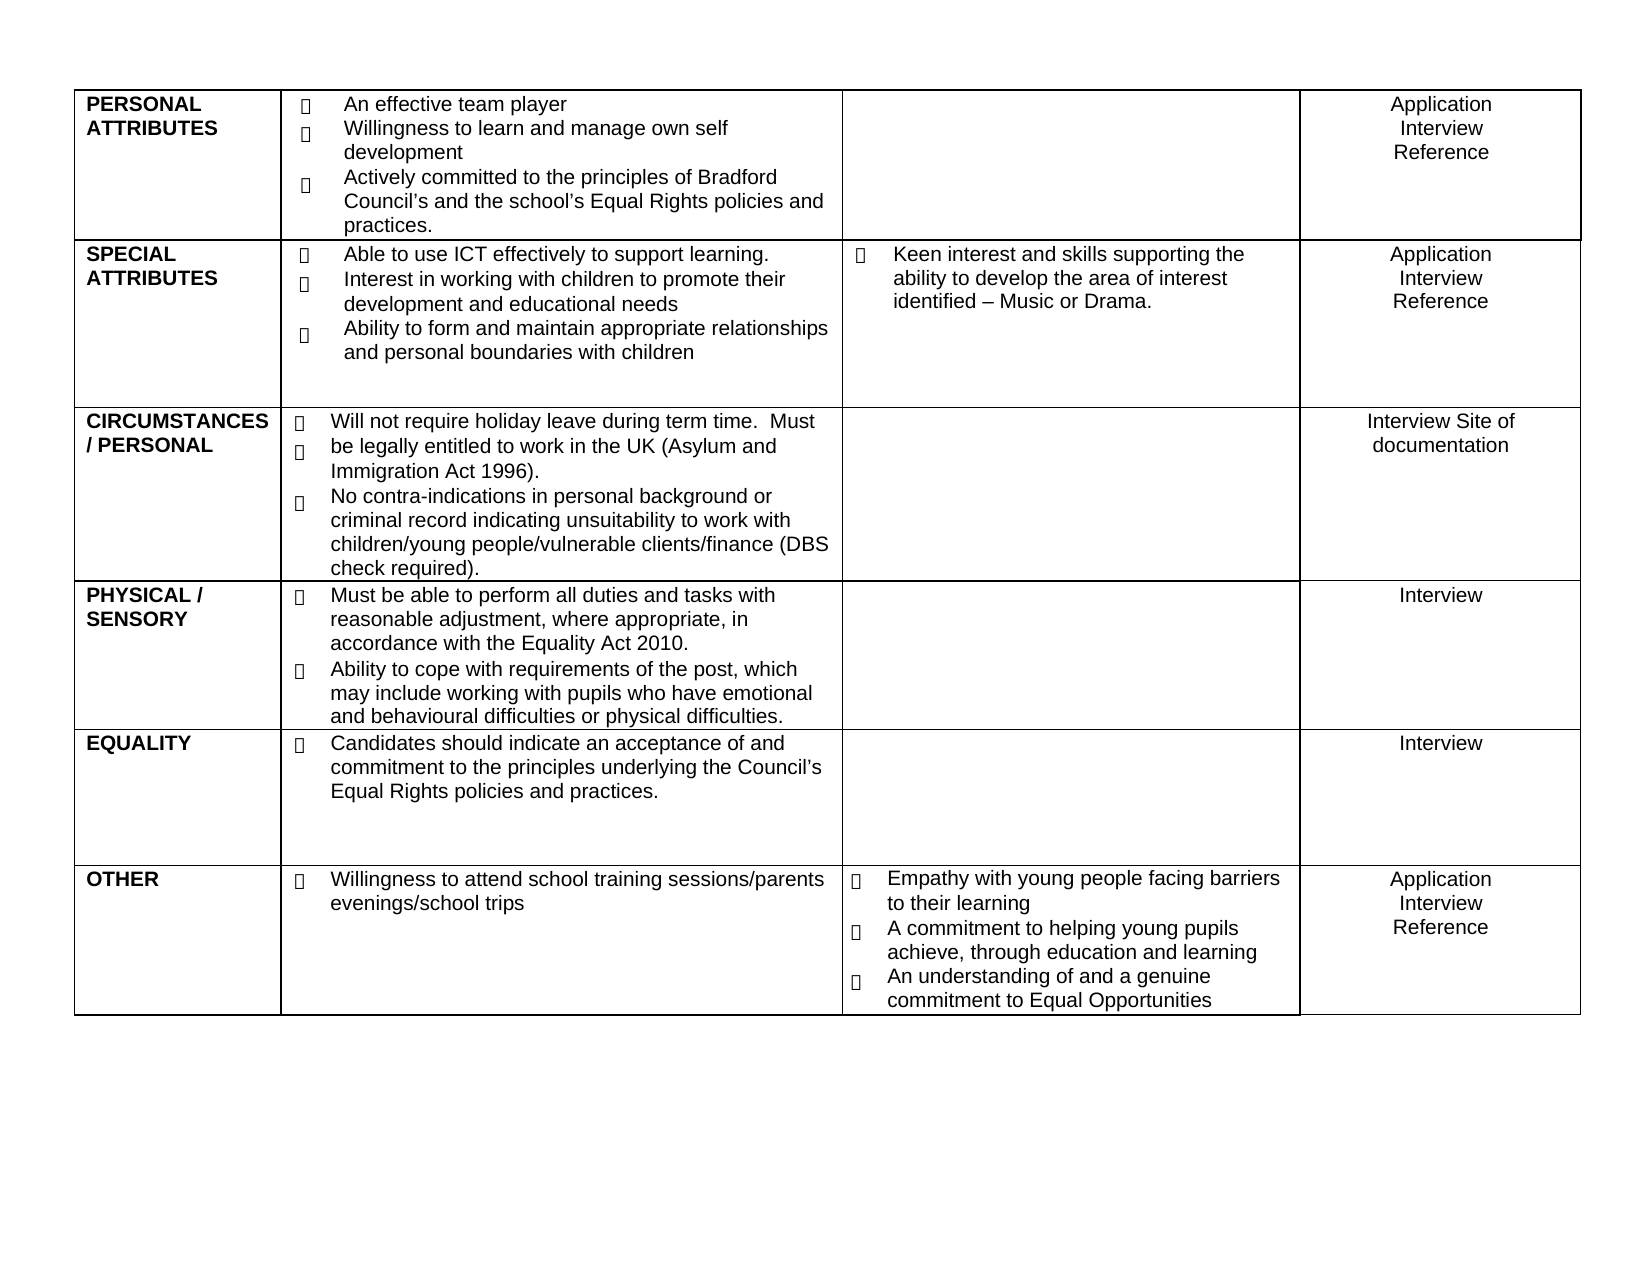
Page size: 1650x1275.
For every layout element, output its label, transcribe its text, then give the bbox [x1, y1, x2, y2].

table_cell [843, 91, 891, 239]
table_cell Interview [1301, 581, 1580, 728]
table_cell [886, 730, 1299, 864]
table_cell Will not require holiday leave during term time. Must be legally entitled to work in the UK (Asylum and Immigration Act 1996). No contra-indications in personal background or criminal record indicating unsuitability to work with children/young people/vulnerable clients/finance (DBS check required). [330, 408, 842, 580]
table_cell Interview Site of documentation [1301, 408, 1580, 580]
table_cell Application Interview Reference [1301, 241, 1580, 407]
table_cell Application Interview Reference [1301, 866, 1580, 1014]
table_cell  [843, 241, 886, 407]
table_cell Willingness to attend school training sessions/parents evenings/school trips [330, 866, 842, 1014]
table_cell Interview [1301, 730, 1580, 864]
table_cell [886, 582, 1299, 728]
table_cell SPECIAL ATTRIBUTES [75, 241, 280, 407]
table_cell PHYSICAL / SENSORY [75, 582, 280, 728]
table_cell Must be able to perform all duties and tasks with reasonable adjustment, where appropriate, in accordance with the Equality Act 2010. Ability to cope with requirements of the post, which may include working with pupils who have emotional and behavioural difficulties or physical difficulties. [330, 582, 842, 728]
table_cell Keen interest and skills supporting the ability to develop the area of interest identified – Music or Drama. [886, 241, 1299, 407]
table_cell    [843, 866, 886, 1014]
table_cell [843, 408, 886, 580]
table_cell PERSONAL ATTRIBUTES [75, 91, 280, 239]
table_cell    [282, 91, 342, 239]
table_cell An effective team player Willingness to learn and manage own self development Actively committed to the principles of Bradford Council’s and the school’s Equal Rights policies and practices. [342, 91, 842, 239]
table_cell CIRCUMSTANCES / PERSONAL [75, 408, 280, 580]
table_cell [843, 582, 886, 728]
table_cell    [282, 241, 330, 407]
table_cell [891, 91, 1299, 239]
table_cell Candidates should indicate an acceptance of and commitment to the principles underlying the Council’s Equal Rights policies and practices. [330, 730, 842, 864]
table_cell   [282, 582, 330, 728]
table_cell Application Interview Reference [1301, 91, 1580, 239]
table_cell Able to use ICT effectively to support learning. Interest in working with children to promote their development and educational needs Ability to form and maintain appropriate relationships and personal boundaries with children [330, 241, 842, 407]
table_cell OTHER [75, 866, 280, 1014]
table_cell [843, 730, 886, 864]
table_cell EQUALITY [75, 730, 280, 864]
table_cell    [282, 408, 330, 580]
table_cell Empathy with young people facing barriers to their learning A commitment to helping young pupils achieve, through education and learning An understanding of and a genuine commitment to Equal Opportunities [886, 866, 1299, 1014]
table_cell  [282, 866, 330, 1014]
table_cell  [282, 730, 330, 864]
table_cell [886, 408, 1299, 580]
